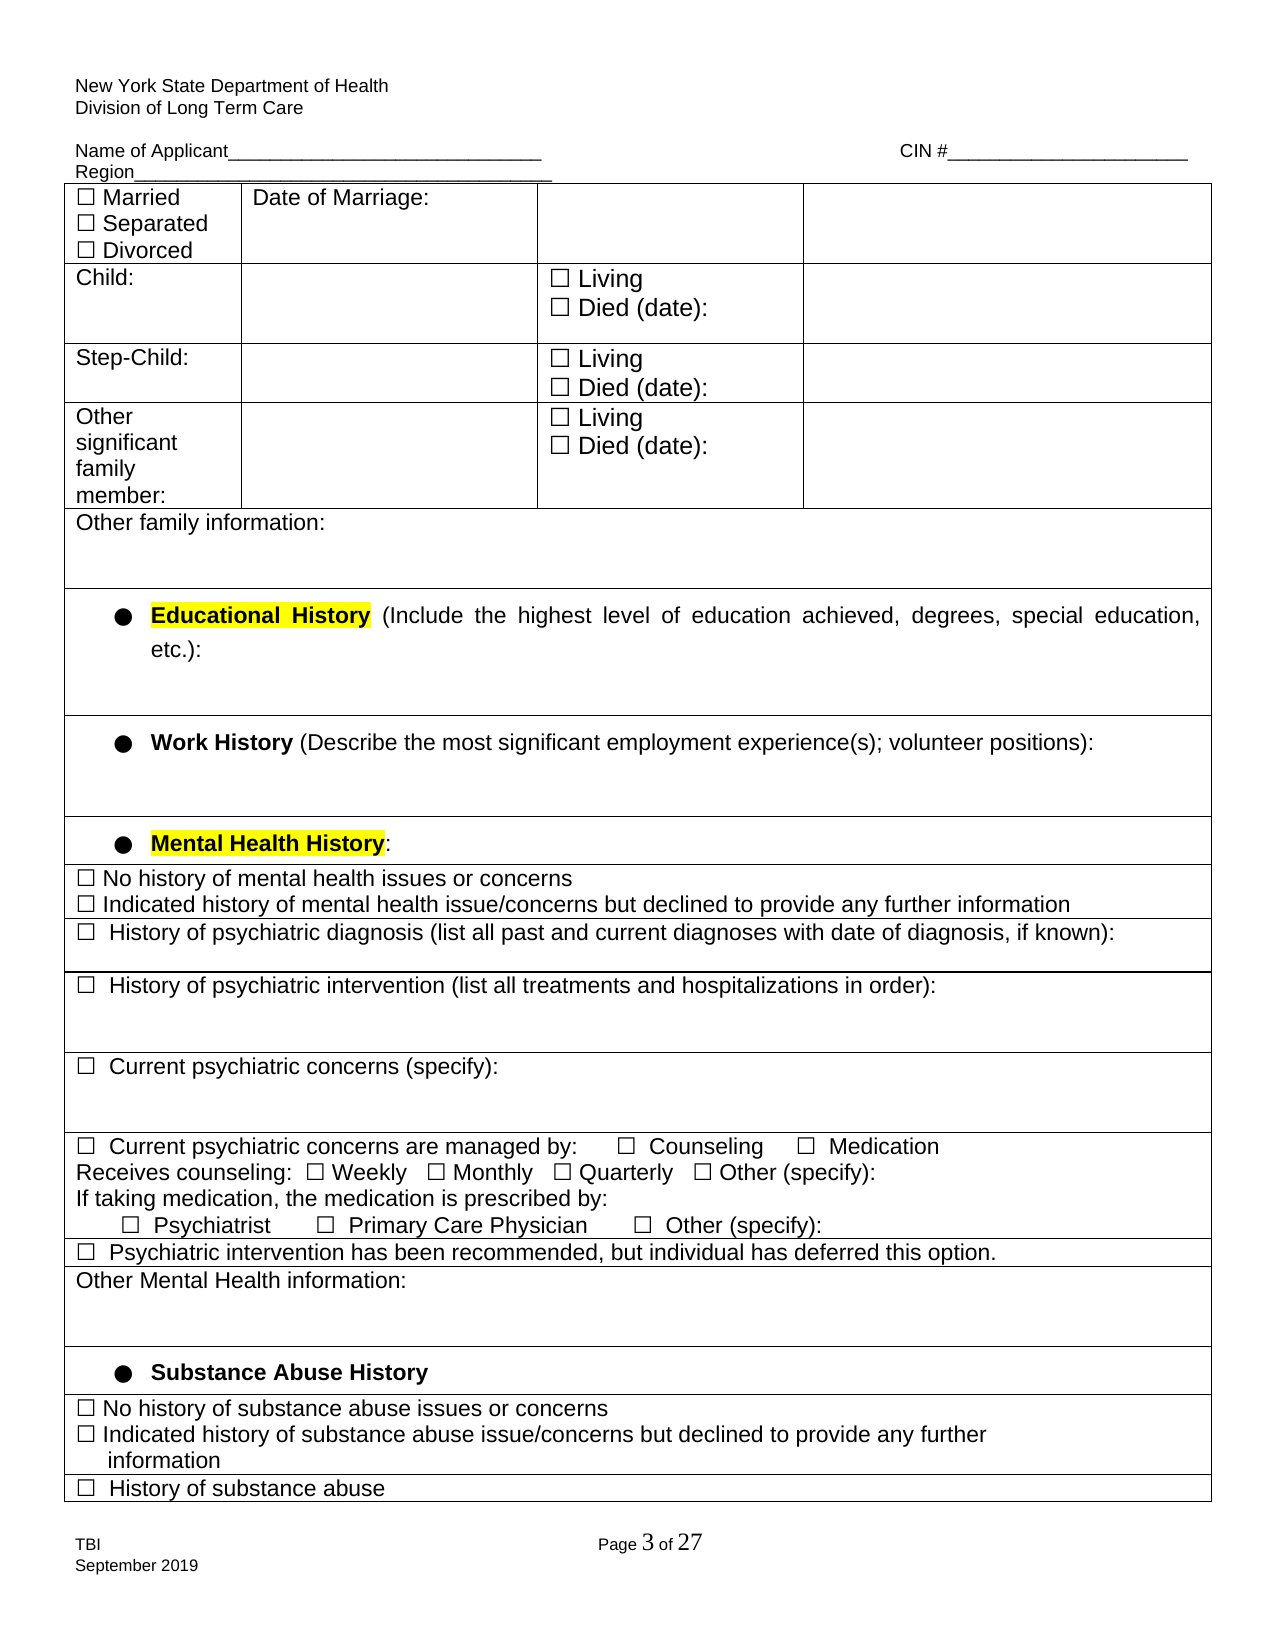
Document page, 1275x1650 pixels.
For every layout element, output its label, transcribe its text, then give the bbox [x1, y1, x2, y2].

table_cell ☐ Living ☐ Died (date): [538, 403, 803, 508]
table_cell ☐ No history of substance abuse issues or concerns ☐ Indicated history of substance abuse issue/concerns but declined to provide any further information [65, 1395, 1211, 1474]
table_cell [242, 264, 537, 343]
table_cell Step-Child: [65, 344, 241, 402]
table_cell ☐ No history of mental health issues or concerns ☐ Indicated history of mental health issue/concerns but declined to provide any further information [65, 865, 1211, 918]
table_cell [804, 264, 1211, 343]
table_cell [65, 184, 241, 263]
table_cell [804, 184, 1211, 263]
table_cell Child: [65, 264, 241, 343]
table_cell Educational History (Include the highest level of education achieved, degrees, special education, etc.): [65, 589, 1211, 715]
table_cell ☐ Living ☐ Died (date): [538, 344, 803, 402]
table_cell ☐ Living ☐ Died (date): [538, 264, 803, 343]
table_cell [242, 403, 537, 508]
table_cell [804, 344, 1211, 402]
table_cell Date of Marriage: [242, 184, 537, 263]
table_cell [242, 344, 537, 402]
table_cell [65, 1475, 1211, 1501]
table_cell [804, 403, 1211, 508]
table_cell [538, 184, 803, 263]
table_cell Mental Health History: [65, 817, 1211, 864]
table_cell Substance Abuse History [65, 1347, 1211, 1394]
table_cell ☐ Psychiatric intervention has been recommended, but individual has deferred this option. [65, 1239, 1211, 1266]
table_cell Other significant family member: [65, 403, 241, 508]
table_cell ☐ History of psychiatric intervention (list all treatments and hospitalizations in order): [65, 973, 1211, 1052]
table_cell Other Mental Health information: [65, 1267, 1211, 1346]
table_cell Other family information: [65, 509, 1211, 588]
table_cell ☐ Current psychiatric concerns (specify): [65, 1053, 1211, 1132]
table_cell Work History (Describe the most significant employment experience(s); volunteer positions): [65, 716, 1211, 816]
table_cell ☐ History of psychiatric diagnosis (list all past and current diagnoses with date of diagnosis, if known): [65, 919, 1211, 971]
table_cell ☐ Current psychiatric concerns are managed by: ☐ Counseling ☐ Medication Receives counseling: ☐ Weekly ☐ Monthly ☐ Quarterly ☐ Other (specify): If taking medication, the medication is prescribed by: ☐ Psychiatrist ☐ Primary Care Physician ☐ Other (specify): [65, 1133, 1211, 1238]
